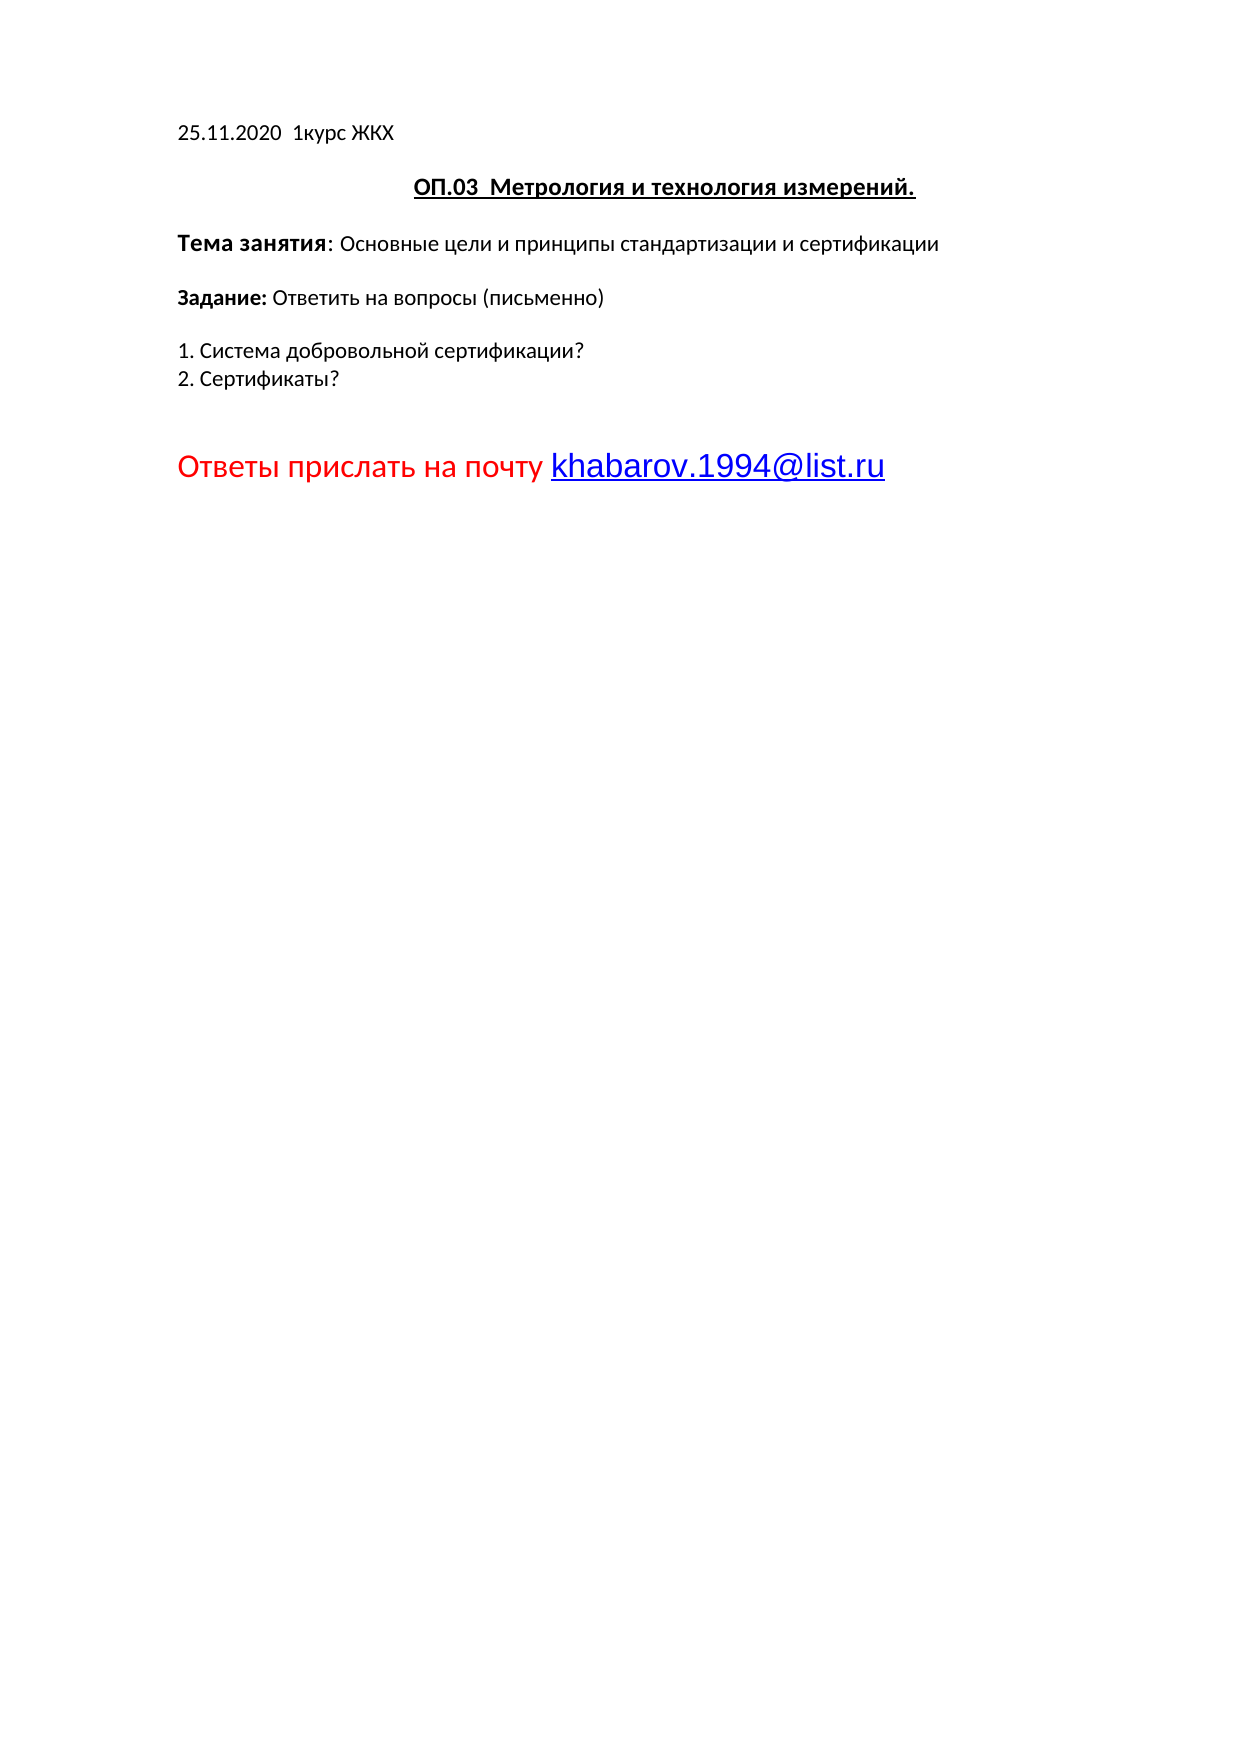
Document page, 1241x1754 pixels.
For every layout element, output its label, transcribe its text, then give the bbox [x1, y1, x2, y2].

text Задание: Ответить на вопросы (письменно) [177, 283, 1152, 311]
text Тема занятия: Основные цели и принципы стандартизации и сертификации [177, 227, 1152, 257]
text ОП.03 Метрология и технология измерений. [177, 171, 1152, 202]
text Ответы прислать на почту khabarov.1994@list.ru [177, 444, 1152, 485]
text 2. Сертификаты? [177, 364, 1152, 392]
text 25.11.2020 1курс ЖКХ [177, 118, 1152, 146]
text 1. Система добровольной сертификации? [177, 336, 1152, 364]
